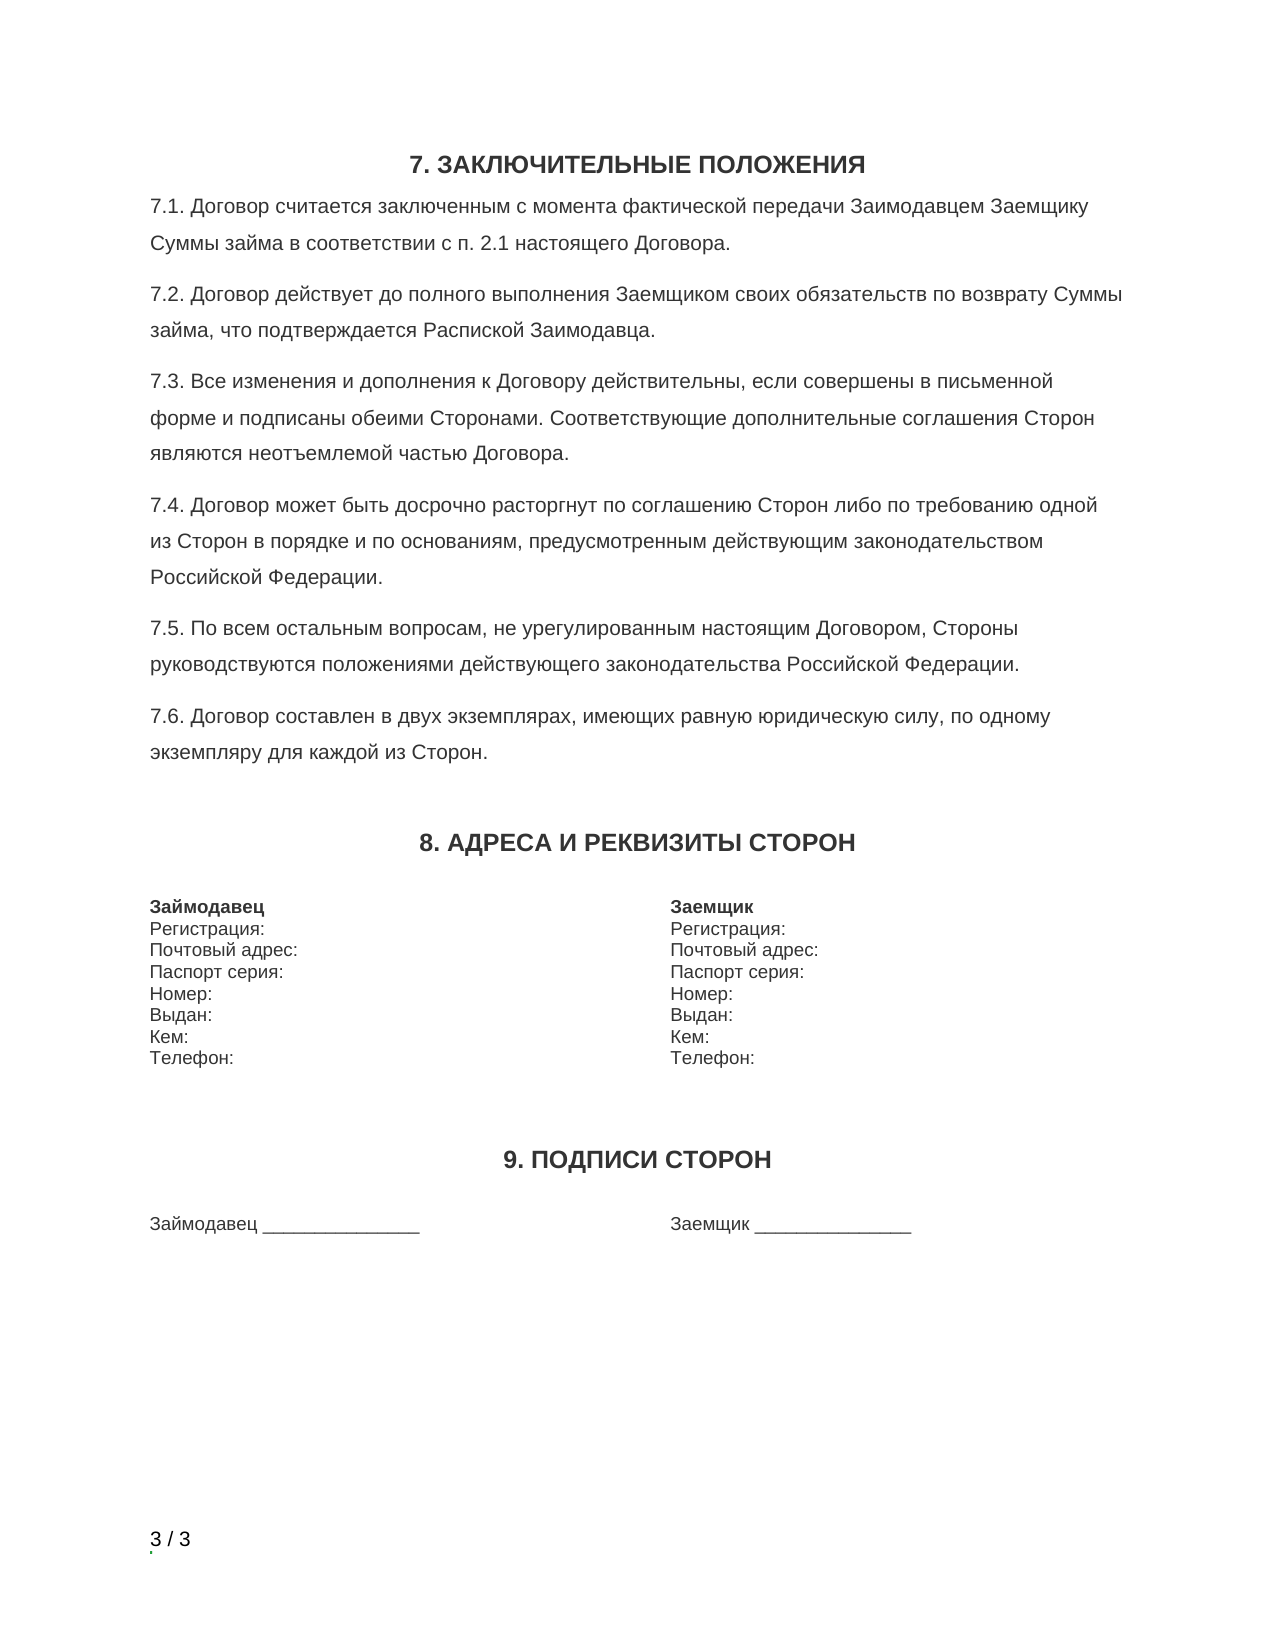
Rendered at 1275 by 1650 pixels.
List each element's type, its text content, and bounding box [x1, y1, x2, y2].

text 7.3. Все изменения и дополнения к Договору действительны, если совершены в письменной форме и подписаны обеими Сторонами. Соответствующие дополнительные соглашения Сторон являются неотъемлемой частью Договора. [150, 369, 1125, 465]
table_header Заемщик Регистрация: Почтовый адрес: Паспорт серия: Номер: Выдан: Кем: Телефон: [659, 896, 1180, 1068]
table_header Займодавец _______________ [138, 1213, 659, 1246]
text 7.2. Договор действует до полного выполнения Заемщиком своих обязательств по возврату Суммы займа, что подтверждается Распиской Заимодавца. [150, 282, 1125, 342]
text 7. ЗАКЛЮЧИТЕЛЬНЫЕ ПОЛОЖЕНИЯ [150, 150, 1125, 179]
table_header Займодавец Регистрация: Почтовый адрес: Паспорт серия: Номер: Выдан: Кем: Телефон: [138, 896, 659, 1068]
text 7.5. По всем остальным вопросам, не урегулированным настоящим Договором, Стороны руководствуются положениями действующего законодательства Российской Федерации. [150, 616, 1125, 676]
text 7.4. Договор может быть досрочно расторгнут по соглашению Сторон либо по требованию одной из Сторон в порядке и по основаниям, предусмотренным действующим законодательством Российской Федерации. [150, 493, 1125, 589]
text 7.1. Договор считается заключенным с момента фактической передачи Заимодавцем Заемщику Суммы займа в соответствии с п. 2.1 настоящего Договора. [150, 194, 1125, 254]
table_header Заемщик _______________ [659, 1213, 1180, 1246]
text 9. ПОДПИСИ СТОРОН [150, 1144, 1125, 1173]
text 7.6. Договор составлен в двух экземплярах, имеющих равную юридическую силу, по одному экземпляру для каждой из Сторон. [150, 704, 1125, 764]
text 8. АДРЕСА И РЕКВИЗИТЫ СТОРОН [150, 828, 1125, 856]
